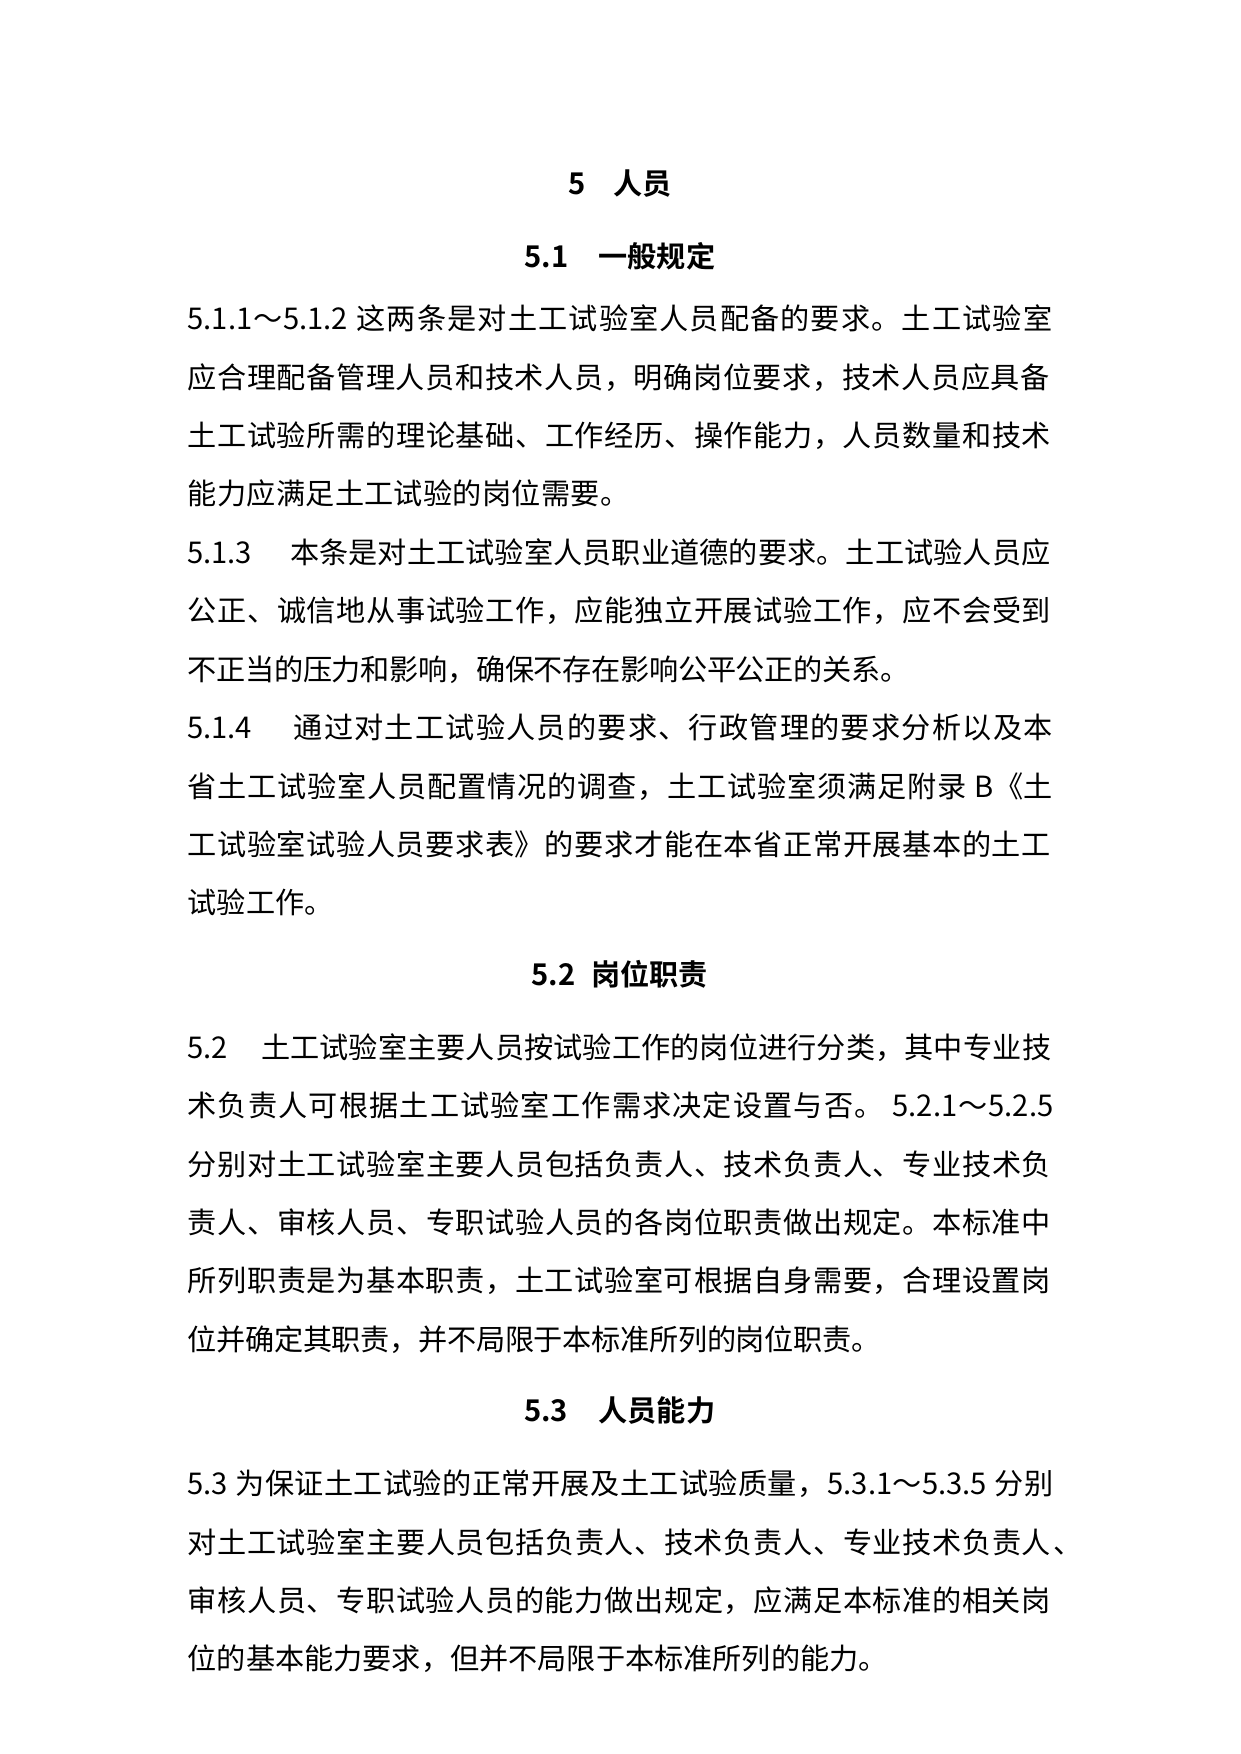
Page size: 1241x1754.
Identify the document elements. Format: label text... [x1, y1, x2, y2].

list 一般规定 [524, 234, 1098, 276]
subtitle 人员 [568, 161, 1098, 203]
subtitle 人员能力 [524, 1388, 1098, 1430]
text 5.1.1～5.1.2 这两条是对土工试验室人员配备的要求。土工试验室应合理配备管理人员和技术人员，明确岗位要求，技术人员应具备土工试验所需的理论基础、工作经历、操作能力，人员数量和技术能力应满足土工试验的岗位需要。 [187, 296, 1053, 513]
text 5.3 为保证土工试验的正常开展及土工试验质量，5.3.1～5.3.5 分别对土工试验室主要人员包括负责人、技术负责人、专业技术负责人、审核人员、专职试验人员的能力做出规定，应满足本标准的相关岗位的基本能力要求，但并不局限于本标准所列的能力。 [187, 1461, 1053, 1678]
list 本条是对土工试验室人员职业道德的要求。土工试验人员应公正、诚信地从事试验工作，应能独立开展试验工作，应不会受到不正当的压力和影响，确保不存在影响公平公正的关系。 [187, 530, 1053, 689]
list 通过对土工试验人员的要求、行政管理的要求分析以及本省土工试验室人员配置情况的调查，土工试验室须满足附录B《土工试验室试验人员要求表》的要求才能在本省正常开展基本的土工试验工作。 [187, 705, 1053, 922]
list 土工试验室主要人员按试验工作的岗位进行分类，其中专业技术负责人可根据土工试验室工作需求决定设置与否。 5.2.1～5.2.5 分别对土工试验室主要人员包括负责人、技术负责人、专业技术负责人、审核人员、专职试验人员的各岗位职责做出规定。本标准中所列职责是为基本职责，土工试验室可根据自身需要，合理设置岗位并确定其职责，并不局限于本标准所列的岗位职责。 [187, 1024, 1053, 1358]
subtitle 岗位职责 [532, 952, 1098, 994]
